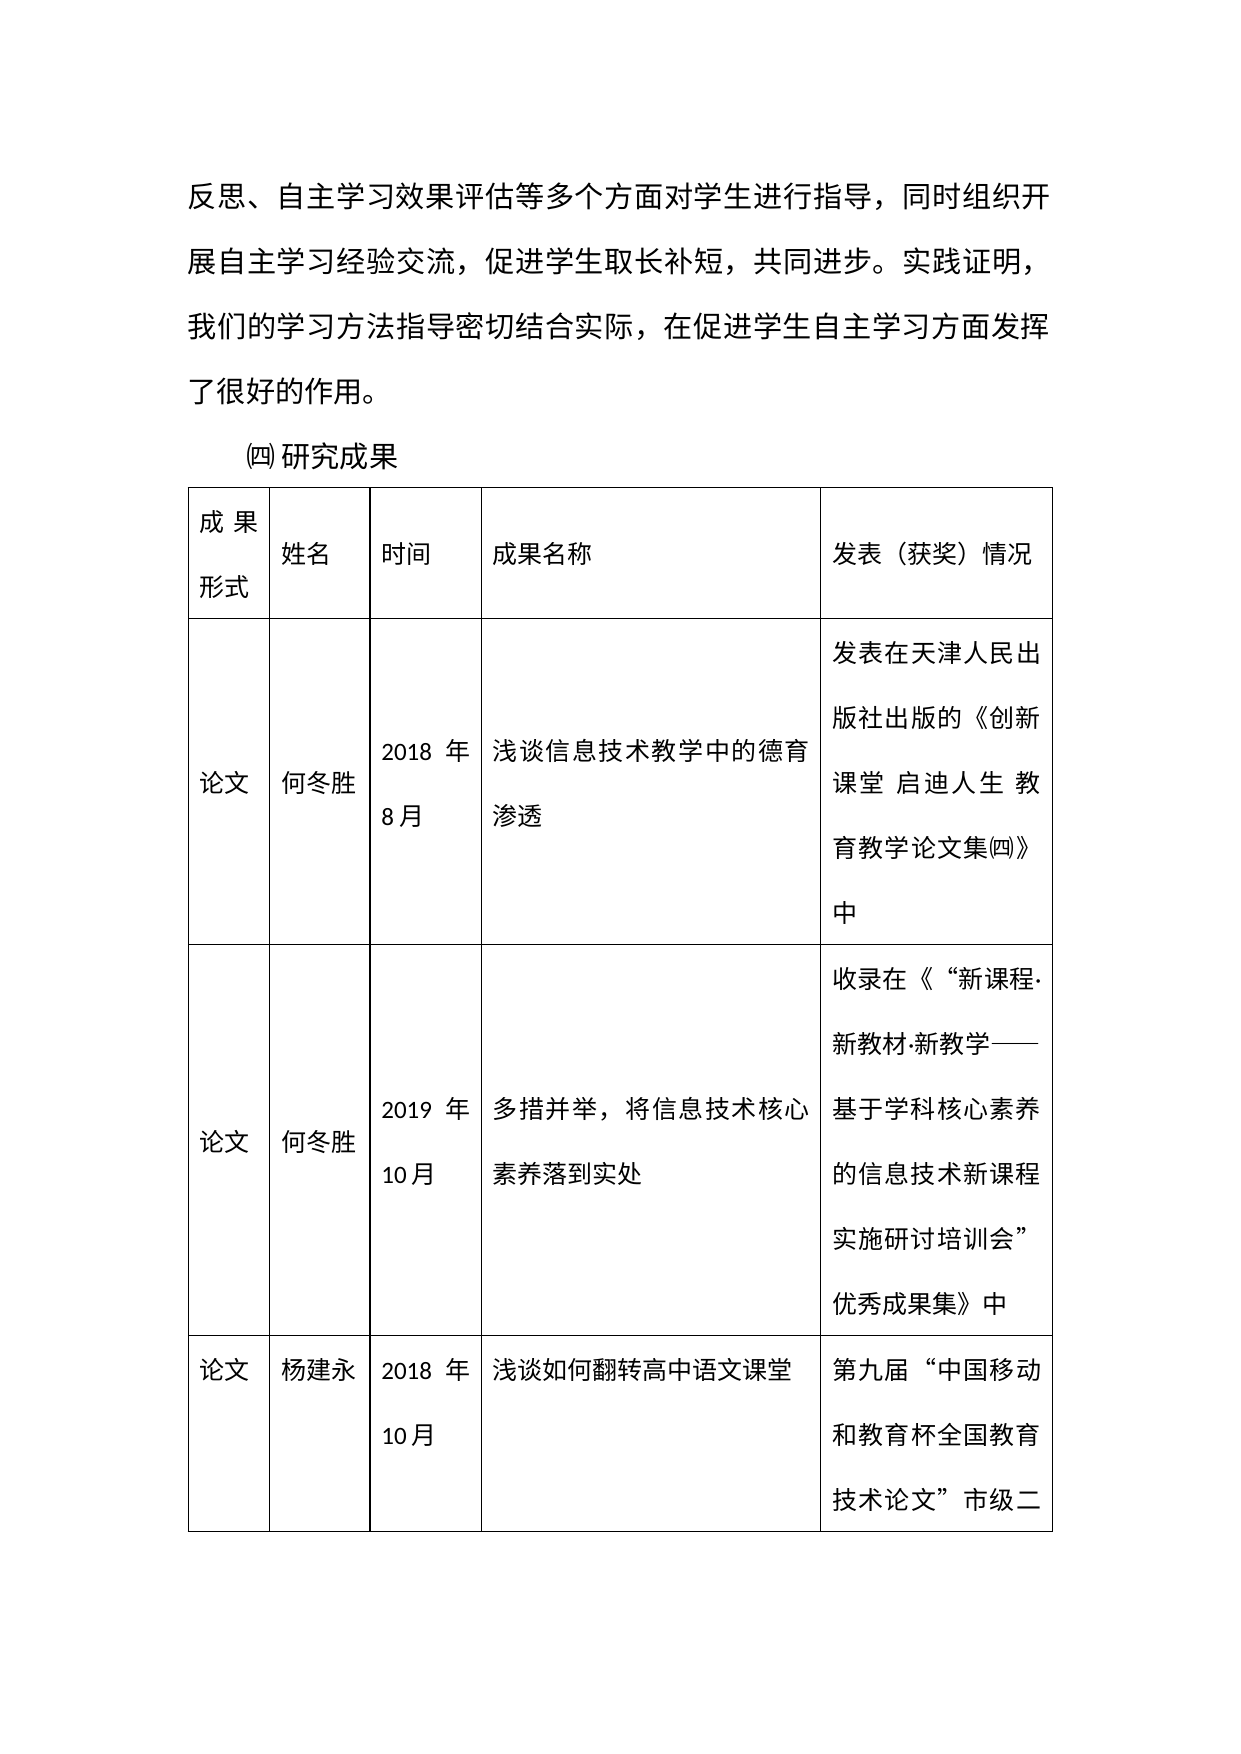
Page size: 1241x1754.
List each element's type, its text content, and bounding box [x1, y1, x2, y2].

table_cell 浅谈信息技术教学中的德育渗透 [482, 619, 820, 944]
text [187, 162, 1053, 422]
table_cell 浅谈如何翻转高中语文课堂 [482, 1336, 820, 1531]
table_cell 何冬胜 [270, 619, 369, 944]
table_cell 2018年8月 [371, 619, 481, 944]
table_header 成果形式 [189, 488, 269, 618]
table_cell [821, 1336, 1052, 1531]
table_header 时间 [371, 488, 481, 618]
table_cell 杨建永 [270, 1336, 369, 1531]
table_cell 发表在天津人民出版社出版的《创新课堂 启迪人生 教育教学论文集㈣》中 [821, 619, 1052, 944]
table_cell 多措并举，将信息技术核心素养落到实处 [482, 945, 820, 1335]
table_header 成果名称 [482, 488, 820, 618]
table_cell 何冬胜 [270, 945, 369, 1335]
table_header 发表（获奖）情况 [821, 488, 1052, 618]
table_cell 论文 [189, 619, 269, 944]
table_cell 收录在《“新课程·新教材·新教学——基于学科核心素养的信息技术新课程实施研讨培训会”优秀成果集》中 [821, 945, 1052, 1335]
table_cell 论文 [189, 1336, 269, 1531]
table_cell 论文 [189, 945, 269, 1335]
table_header 姓名 [270, 488, 369, 618]
table_cell 2019年10月 [371, 945, 481, 1335]
table_cell 2018年10月 [371, 1336, 481, 1531]
text ㈣ 研究成果 [187, 422, 1053, 487]
